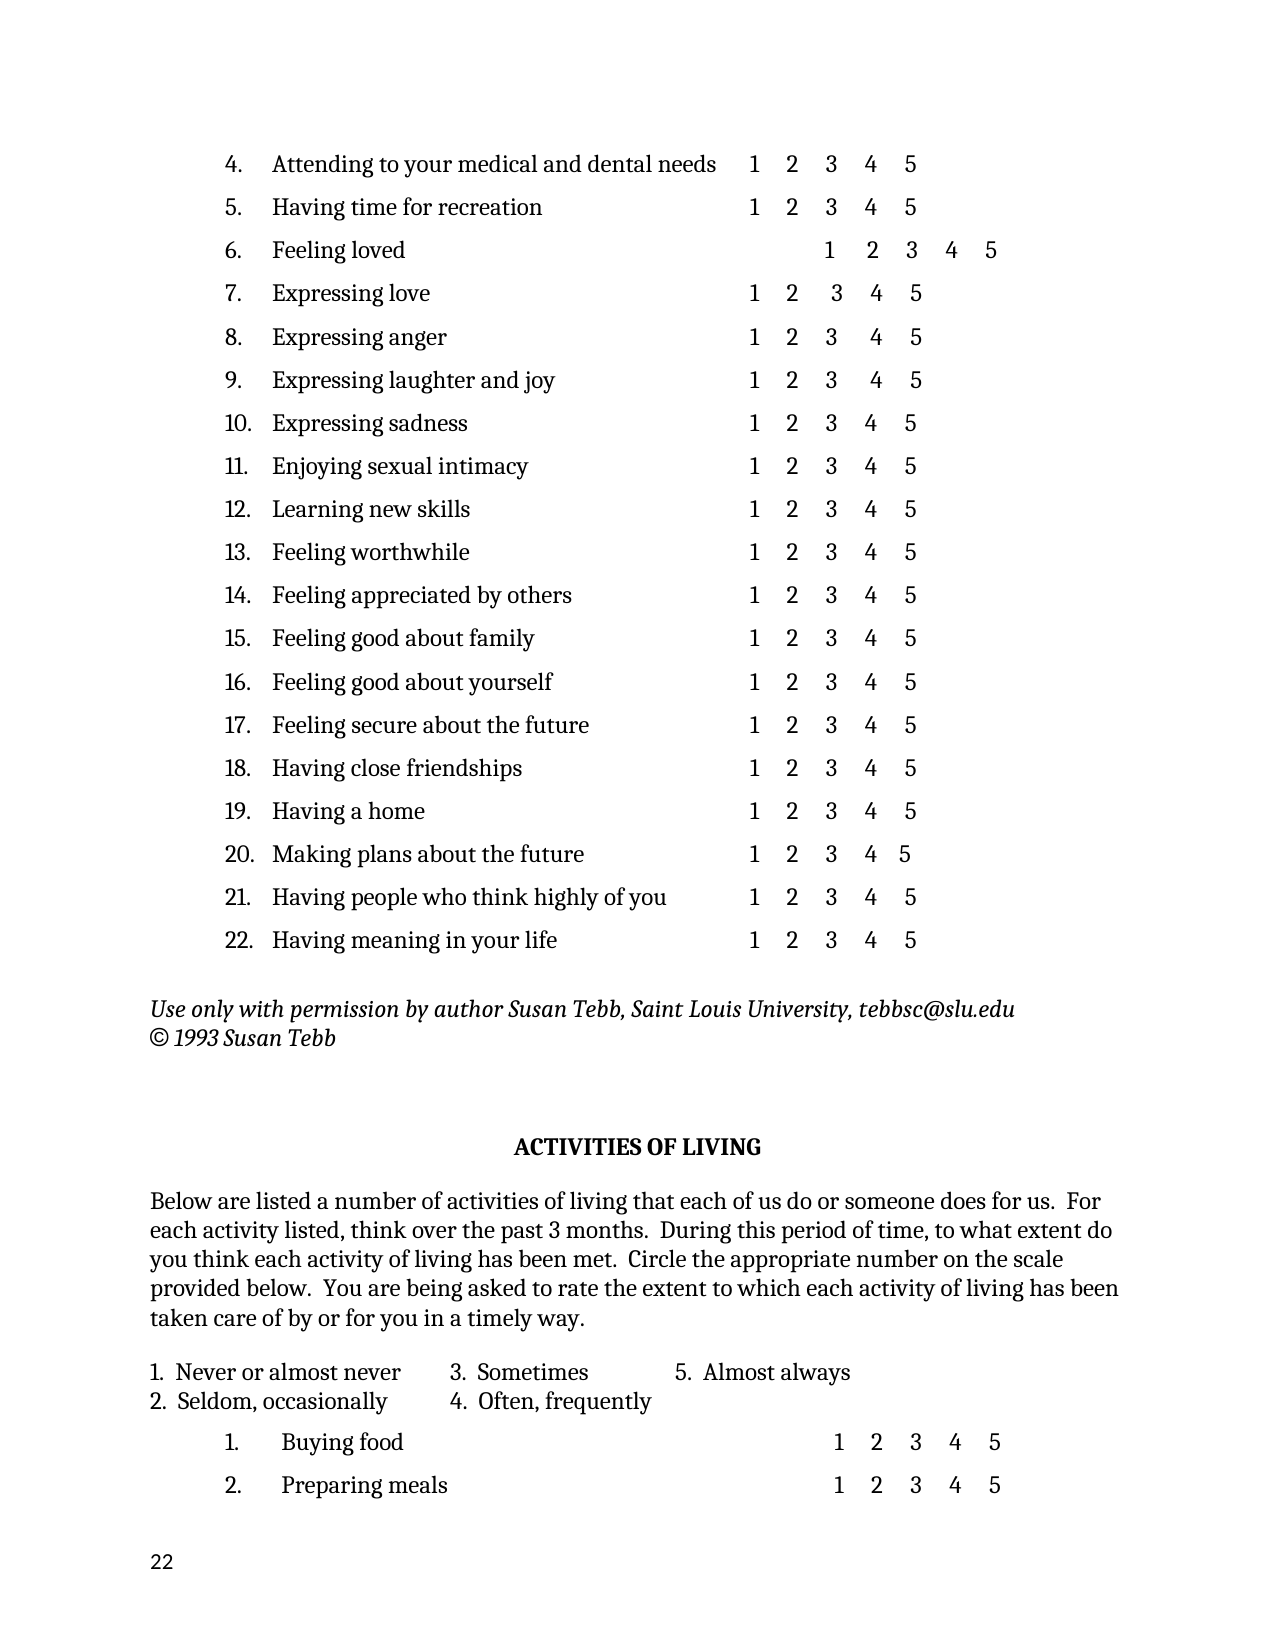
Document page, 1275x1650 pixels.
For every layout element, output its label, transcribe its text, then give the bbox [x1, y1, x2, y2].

text 15. Feeling good about family 1 2 3 4 5 [150, 624, 1125, 653]
text ACTIVITIES OF LIVING [150, 1132, 1125, 1161]
text 10. Expressing sadness 1 2 3 4 5 [150, 409, 1125, 437]
text 6. Feeling loved 1 2 3 4 5 [150, 236, 1125, 265]
text 18. Having close friendships 1 2 3 4 5 [150, 754, 1125, 782]
text Use only with permission by author Susan Tebb, Saint Louis University, tebbsc@slu.edu 1993 Susan Tebb [150, 994, 1125, 1053]
text 4. Attending to your medical and dental needs 1 2 3 4 5 [150, 150, 1125, 179]
text 17. Feeling secure about the future 1 2 3 4 5 [150, 711, 1125, 739]
text 2. Preparing meals 1 2 3 4 5 [150, 1471, 1125, 1499]
text 1. Buying food 1 2 3 4 5 [150, 1428, 1125, 1456]
text 1. Never or almost never 3. Sometimes 5. Almost always 2. Seldom, occasionally 4. Often, frequently [150, 1357, 1125, 1415]
text 22. Having meaning in your life 1 2 3 4 5 [150, 926, 1125, 955]
text 21. Having people who think highly of you 1 2 3 4 5 [150, 883, 1125, 912]
text 7. Expressing love 1 2 3 4 5 [150, 279, 1125, 308]
text 19. Having a home 1 2 3 4 5 [150, 797, 1125, 826]
text Below are listed a number of activities of living that each of us do or someone does for us. For each activity listed, think over the past 3 months. During this period of time, to what extent do you think each activity of living has been met. Circle the appropriate number on the scale provided below. You are being asked to rate the extent to which each activity of living has been taken care of by or for you in a timely way. [150, 1186, 1125, 1332]
text 5. Having time for recreation 1 2 3 4 5 [150, 193, 1125, 222]
text 9. Expressing laughter and joy 1 2 3 4 5 [150, 366, 1125, 394]
text 16. Feeling good about yourself 1 2 3 4 5 [150, 667, 1125, 696]
text 13. Feeling worthwhile 1 2 3 4 5 [150, 538, 1125, 567]
text 20. Making plans about the future 1 2 3 4 5 [150, 840, 1125, 869]
text 14. Feeling appreciated by others 1 2 3 4 5 [150, 581, 1125, 610]
text 12. Learning new skills 1 2 3 4 5 [150, 495, 1125, 524]
text 8. Expressing anger 1 2 3 4 5 [150, 322, 1125, 351]
text 11. Enjoying sexual intimacy 1 2 3 4 5 [150, 452, 1125, 481]
